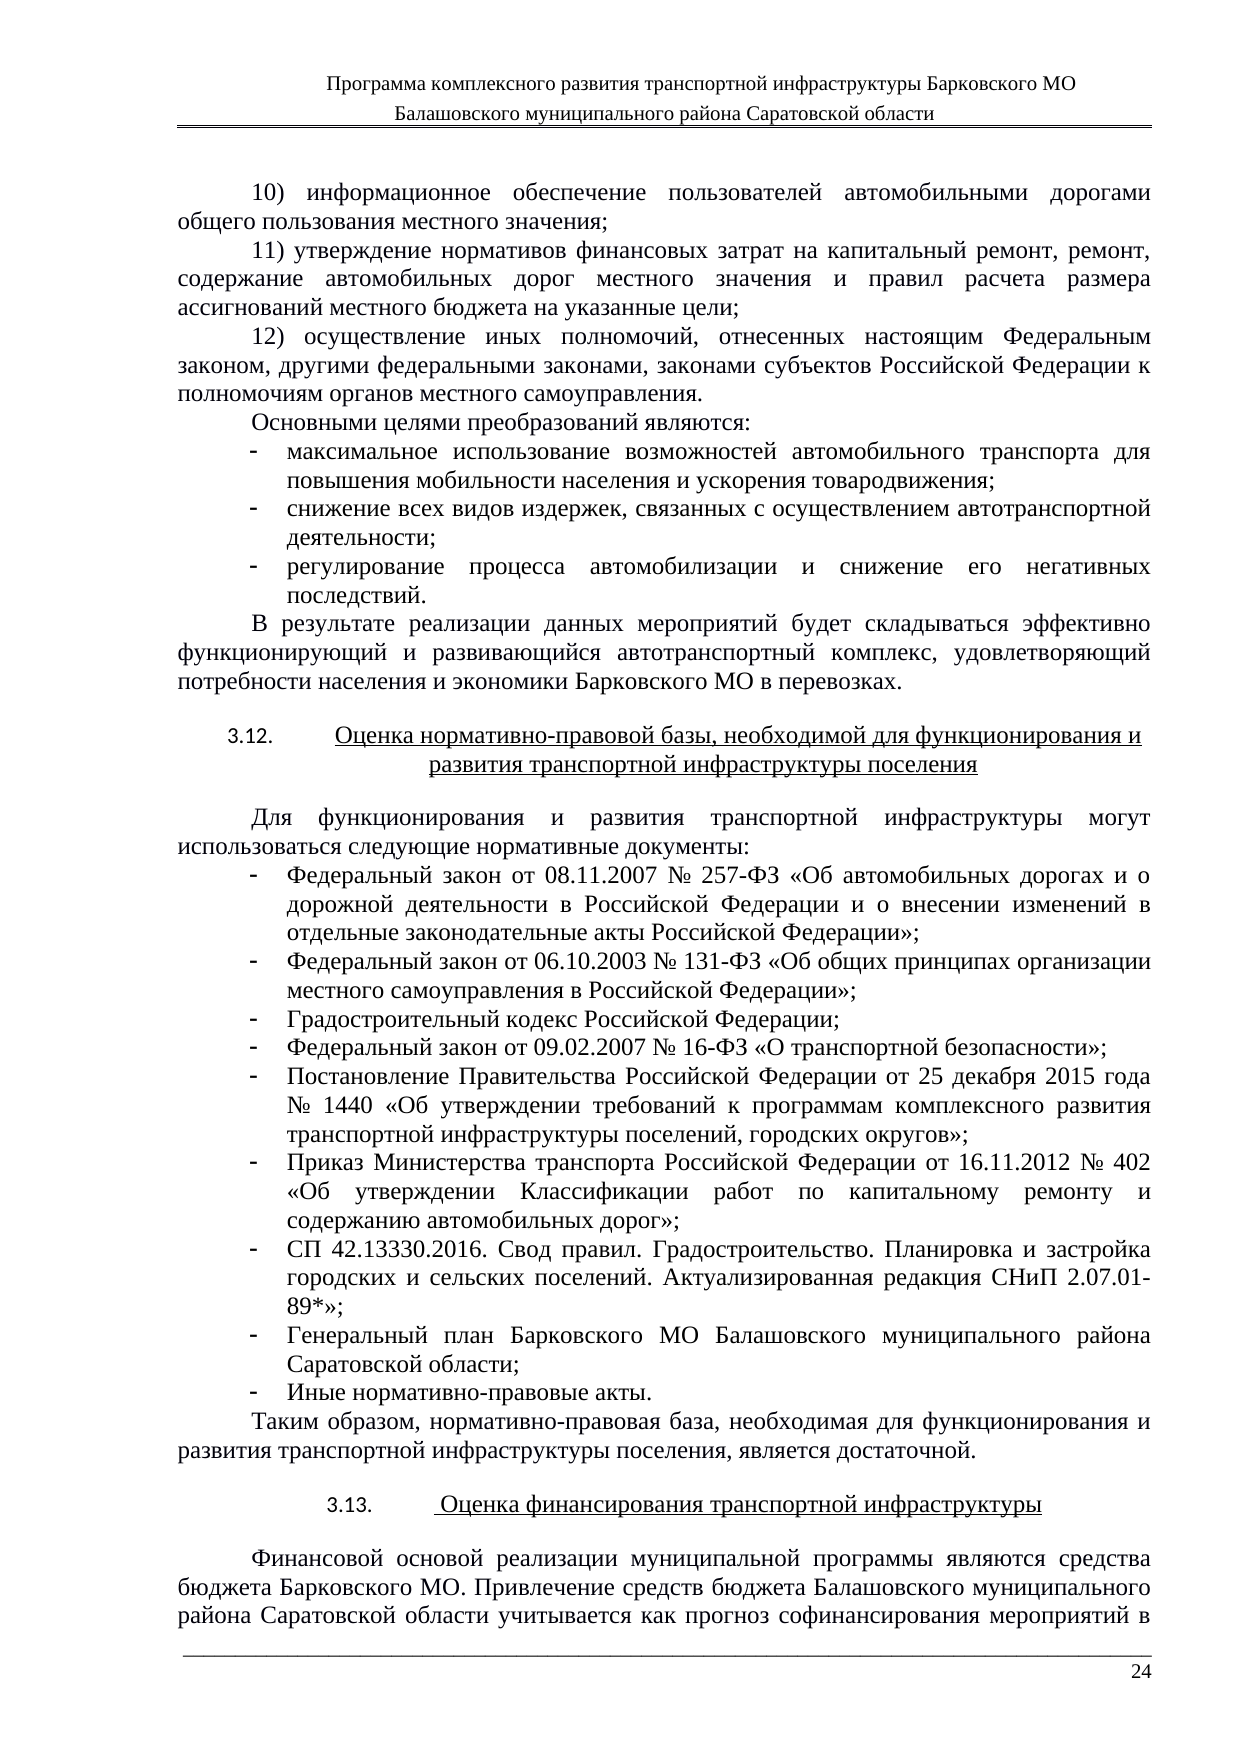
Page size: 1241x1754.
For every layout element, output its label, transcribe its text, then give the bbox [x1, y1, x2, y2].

list максимальное использование возможностей автомобильного транспорта для повышения мобильности населения и ускорения товародвижения; [249, 436, 1152, 493]
text 10) информационное обеспечение пользователей автомобильными дорогами общего пользования местного значения; [177, 177, 1152, 235]
list Генеральный план Барковского МО Балашовского муниципального района Саратовской области; [249, 1320, 1152, 1377]
text 11) утверждение нормативов финансовых затрат на капитальный ремонт, ремонт, содержание автомобильных дорог местного значения и правил расчета размера ассигнований местного бюджета на указанные цели; [177, 235, 1152, 321]
text 12) осуществление иных полномочий, отнесенных настоящим Федеральным законом, другими федеральными законами, законами субъектов Российской Федерации к полномочиям органов местного самоуправления. [177, 321, 1152, 407]
list снижение всех видов издержек, связанных с осуществлением автотранспортной деятельности; [249, 493, 1152, 551]
text Основными целями преобразований являются: [177, 407, 1152, 436]
list Федеральный закон от 06.10.2003 № 131-ФЗ «Об общих принципах организации местного самоуправления в Российской Федерации»; [249, 946, 1152, 1004]
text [177, 1543, 1152, 1629]
list Иные нормативно-правовые акты. [249, 1377, 1152, 1406]
text Для функционирования и развития транспортной инфраструктуры могут использоваться следующие нормативные документы: [177, 802, 1152, 860]
list Градостроительный кодекс Российской Федерации; [249, 1004, 1152, 1032]
list Федеральный закон от 08.11.2007 № 257-ФЗ «Об автомобильных дорогах и о дорожной деятельности в Российской Федерации и о внесении изменений в отдельные законодательные акты Российской Федерации»; [249, 860, 1152, 946]
list Приказ Министерства транспорта Российской Федерации от 16.11.2012 № 402 «Об утверждении Классификации работ по капитальному ремонту и содержанию автомобильных дорог»; [249, 1147, 1152, 1234]
list Постановление Правительства Российской Федерации от 25 декабря 2015 года № 1440 «Об утверждении требований к программам комплексного развития транспортной инфраструктуры поселений, городских округов»; [249, 1061, 1152, 1147]
list Федеральный закон от 09.02.2007 № 16-ФЗ «О транспортной безопасности»; [249, 1032, 1152, 1061]
text В результате реализации данных мероприятий будет складываться эффективно функционирующий и развивающийся автотранспортный комплекс, удовлетворяющий потребности населения и экономики Барковского МО в перевозках. [177, 608, 1152, 695]
text Таким образом, нормативно-правовая база, необходимая для функционирования и развития транспортной инфраструктуры поселения, является достаточной. [177, 1406, 1152, 1464]
list СП 42.13330.2016. Свод правил. Градостроительство. Планировка и застройка городских и сельских поселений. Актуализированная редакция СНиП 2.07.01-89*»; [249, 1234, 1152, 1320]
list регулирование процесса автомобилизации и снижение его негативных последствий. [249, 551, 1152, 608]
subtitle Оценка нормативно-правовой базы, необходимой для функционирования и развития транспортной инфраструктуры поселения [217, 720, 1152, 777]
subtitle Оценка финансирования транспортной инфраструктуры [217, 1489, 1152, 1518]
